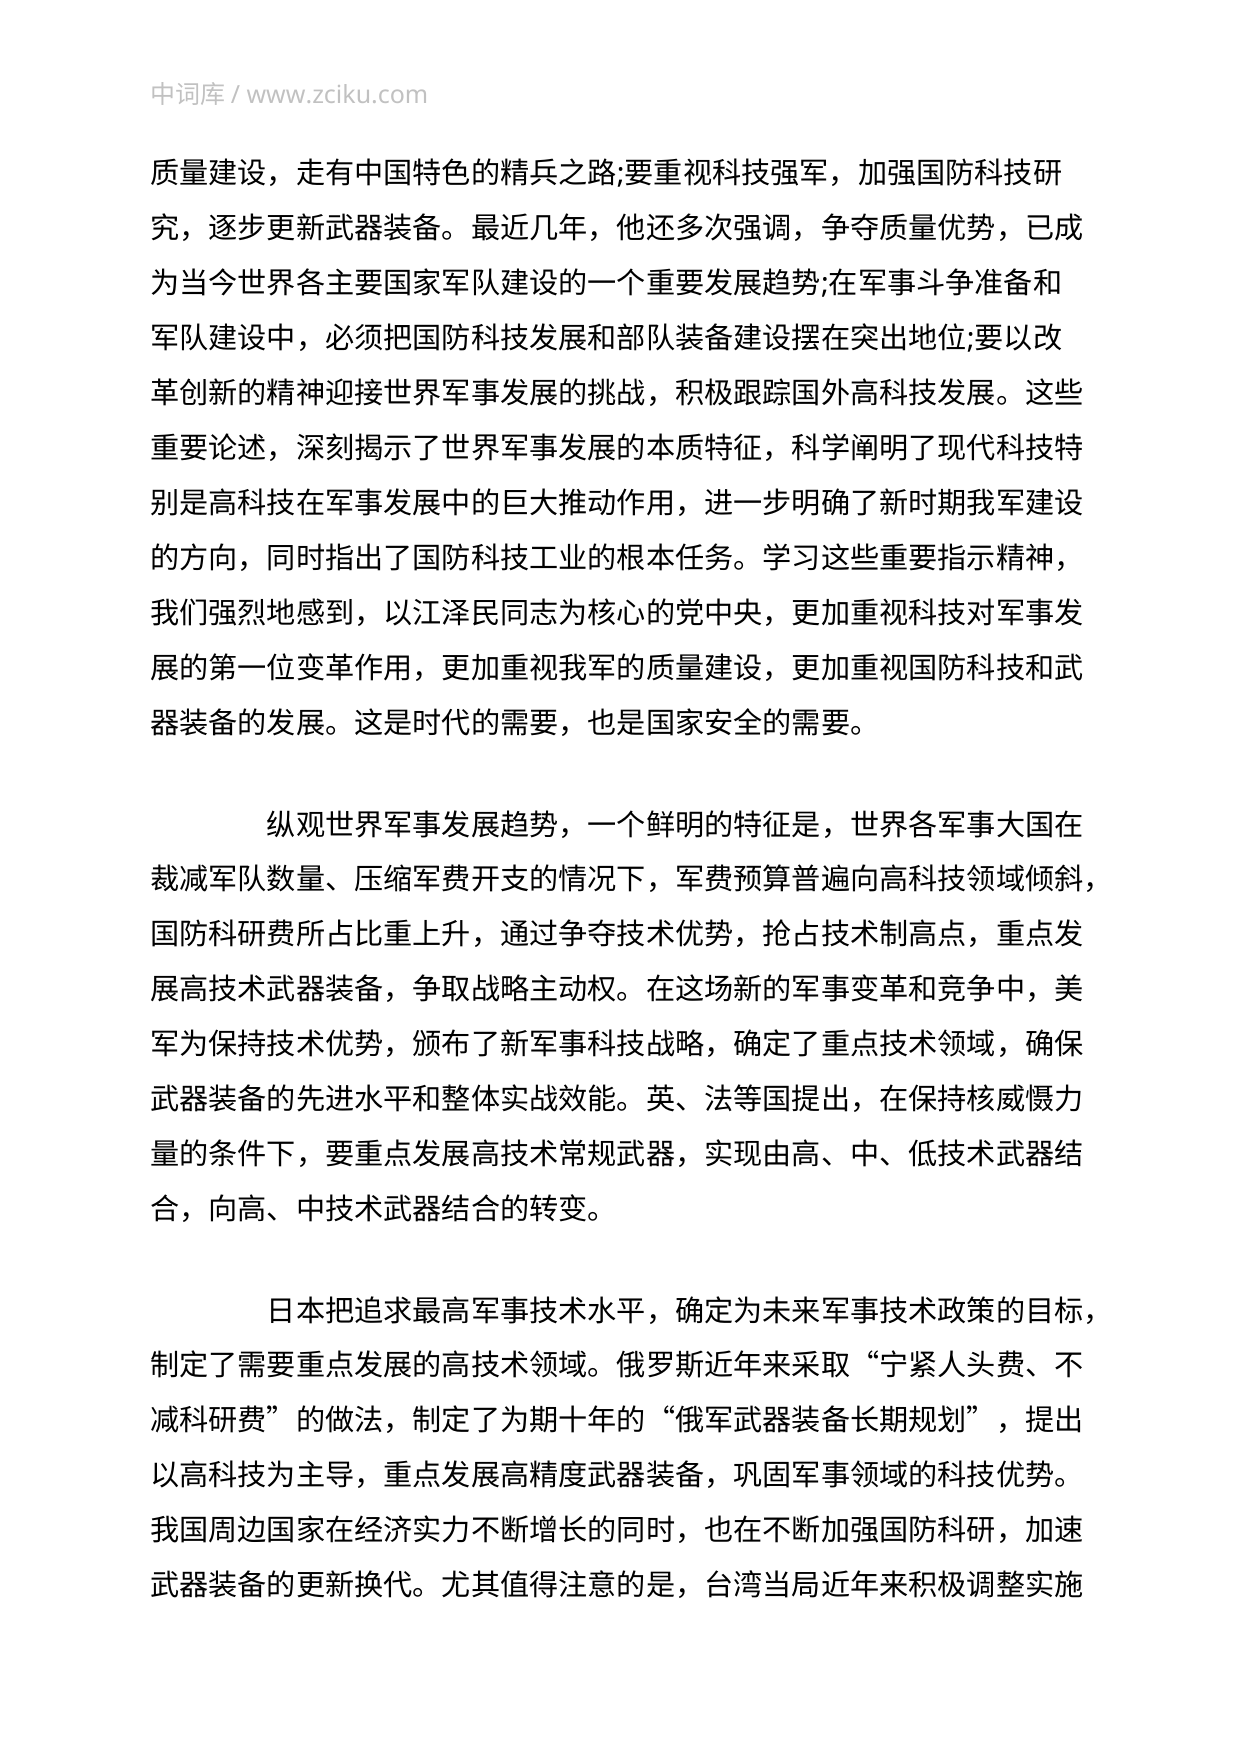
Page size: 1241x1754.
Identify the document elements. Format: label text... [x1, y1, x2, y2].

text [150, 150, 1090, 742]
text 纵观世界军事发展趋势，一个鲜明的特征是，世界各军事大国在裁减军队数量、压缩军费开支的情况下，军费预算普遍向高科技领域倾斜，国防科研费所占比重上升，通过争夺技术优势，抢占技术制高点，重点发展高技术武器装备，争取战略主动权。在这场新的军事变革和竞争中，美军为保持技术优势，颁布了新军事科技战略，确定了重点技术领域，确保武器装备的先进水平和整体实战效能。英、法等国提出，在保持核威慑力量的条件下，要重点发展高技术常规武器，实现由高、中、低技术武器结合，向高、中技术武器结合的转变。 [150, 801, 1090, 1228]
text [150, 1287, 1090, 1604]
